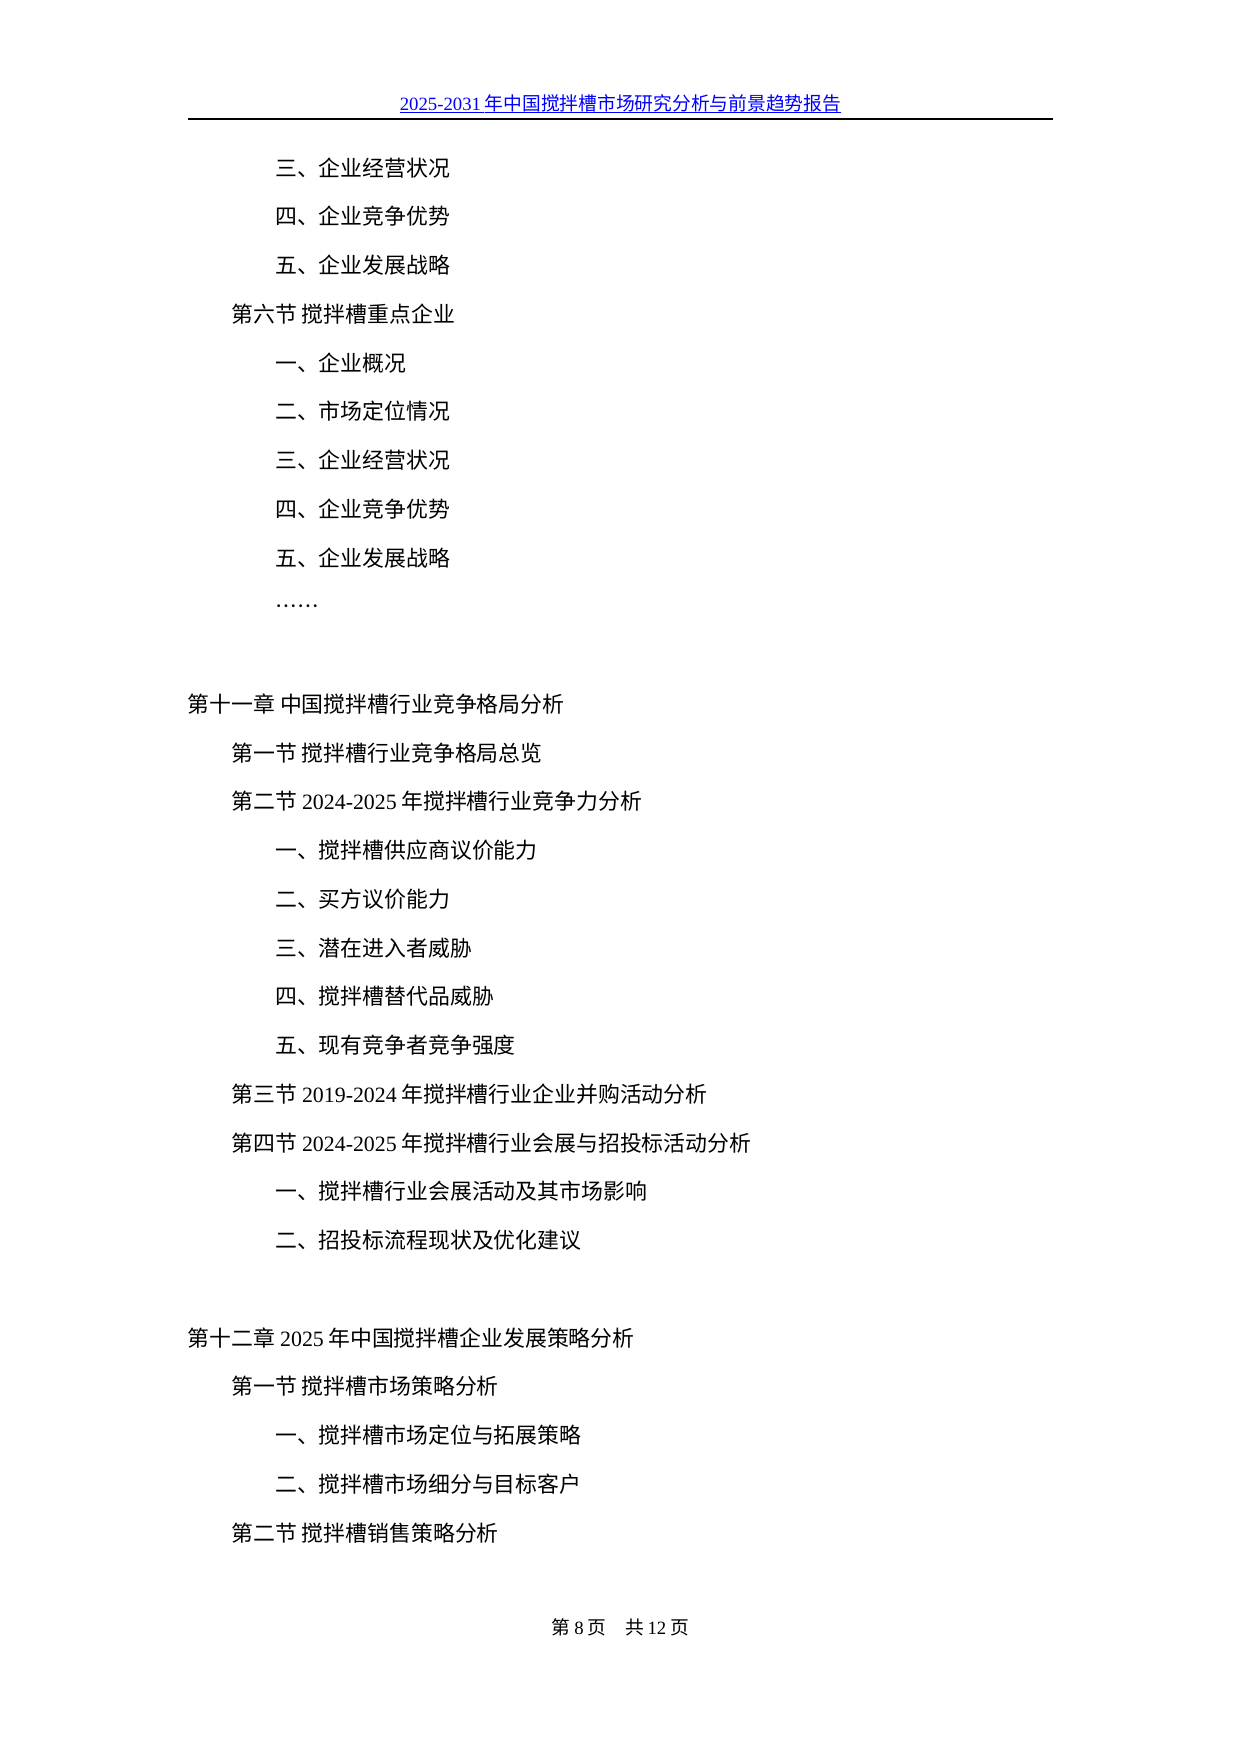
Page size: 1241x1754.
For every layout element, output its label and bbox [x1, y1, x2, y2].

text [187, 150, 1053, 1548]
